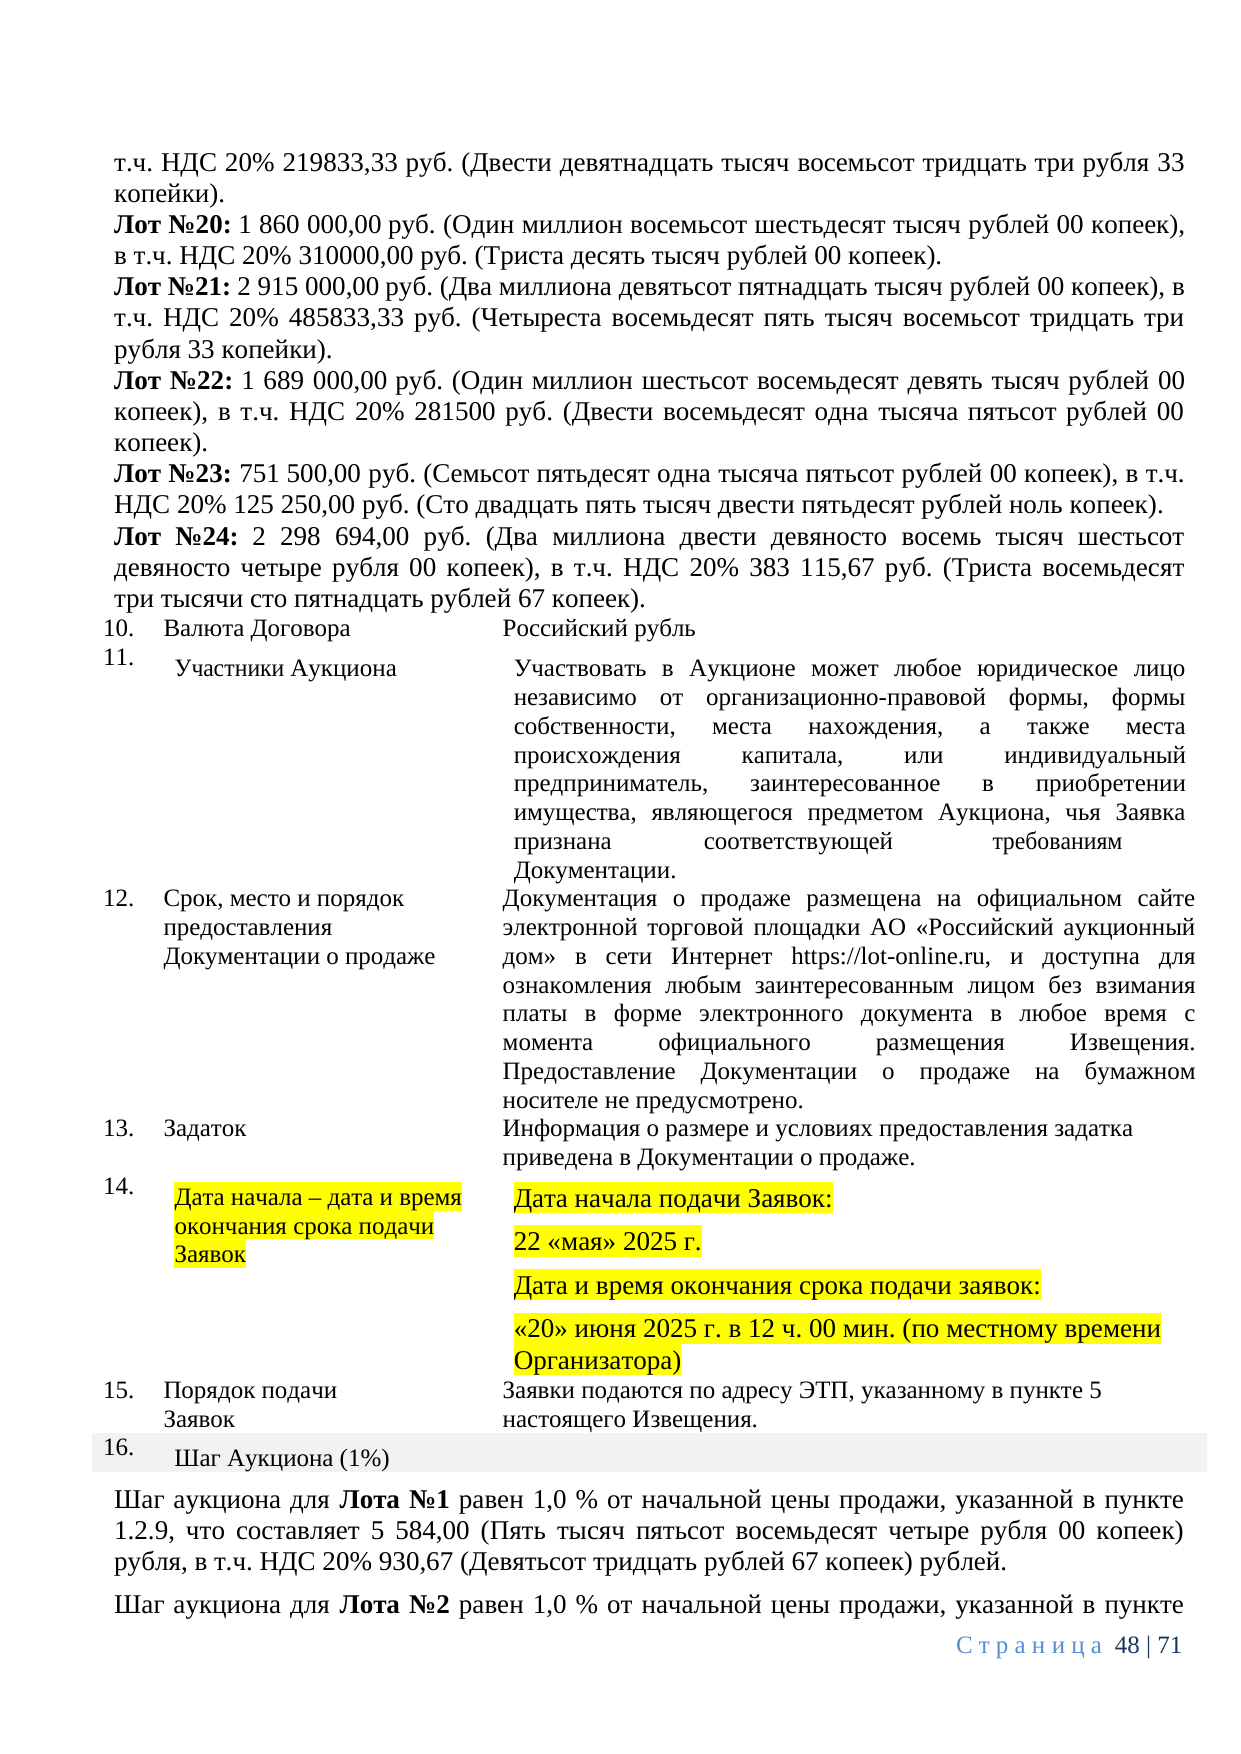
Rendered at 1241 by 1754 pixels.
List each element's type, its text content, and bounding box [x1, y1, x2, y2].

table_cell Порядок подачи Заявок [152, 1375, 491, 1432]
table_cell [92, 146, 1207, 613]
table_cell Участвовать в Аукционе может любое юридическое лицо независимо от организационно-правовой формы, формы собственности, места нахождения, а также места происхождения капитала, или индивидуальный предприниматель, заинтересованное в приобретении имущества, являющегося предметом Аукциона, чья Заявка признана соответствующей требованиям Документации. [491, 642, 1207, 883]
table_cell 13. [92, 1114, 152, 1171]
table_cell Шаг Аукциона (1%) [152, 1433, 1207, 1472]
table_cell 14. [92, 1171, 152, 1375]
table_cell Информация о размере и условиях предоставления задатка приведена в Документации о продаже. [491, 1114, 1207, 1171]
table_cell 10. [92, 613, 152, 642]
table_cell Валюта Договора [152, 613, 491, 642]
table_cell Заявки подаются по адресу ЭТП, указанному в пункте 5 настоящего Извещения. [491, 1375, 1207, 1432]
table_cell 15. [92, 1375, 152, 1432]
table_cell Российский рубль [491, 613, 1207, 642]
table_cell Задаток [152, 1114, 491, 1171]
table_cell Участники Аукциона [152, 642, 491, 883]
table_cell Дата начала подачи Заявок: 22 «мая» 2025 г. Дата и время окончания срока подачи заявок: «20» июня 2025 г. в 12 ч. 00 мин. (по местному времени Организатора) [491, 1171, 1207, 1375]
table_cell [92, 1472, 1207, 1619]
table_cell 11. [92, 642, 152, 883]
table_cell 12. [92, 884, 152, 1113]
table_cell Дата начала – дата и время окончания срока подачи Заявок [152, 1171, 491, 1375]
table_cell Срок, место и порядок предоставления Документации о продаже [152, 884, 491, 1113]
table_cell 16. [92, 1433, 152, 1472]
table_cell Документация о продаже размещена на официальном сайте электронной торговой площадки АО «Российский аукционный дом» в сети Интернет https://lot-online.ru, и доступна для ознакомления любым заинтересованным лицом без взимания платы в форме электронного документа в любое время с момента официального размещения Извещения. Предоставление Документации о продаже на бумажном носителе не предусмотрено. [491, 884, 1207, 1113]
